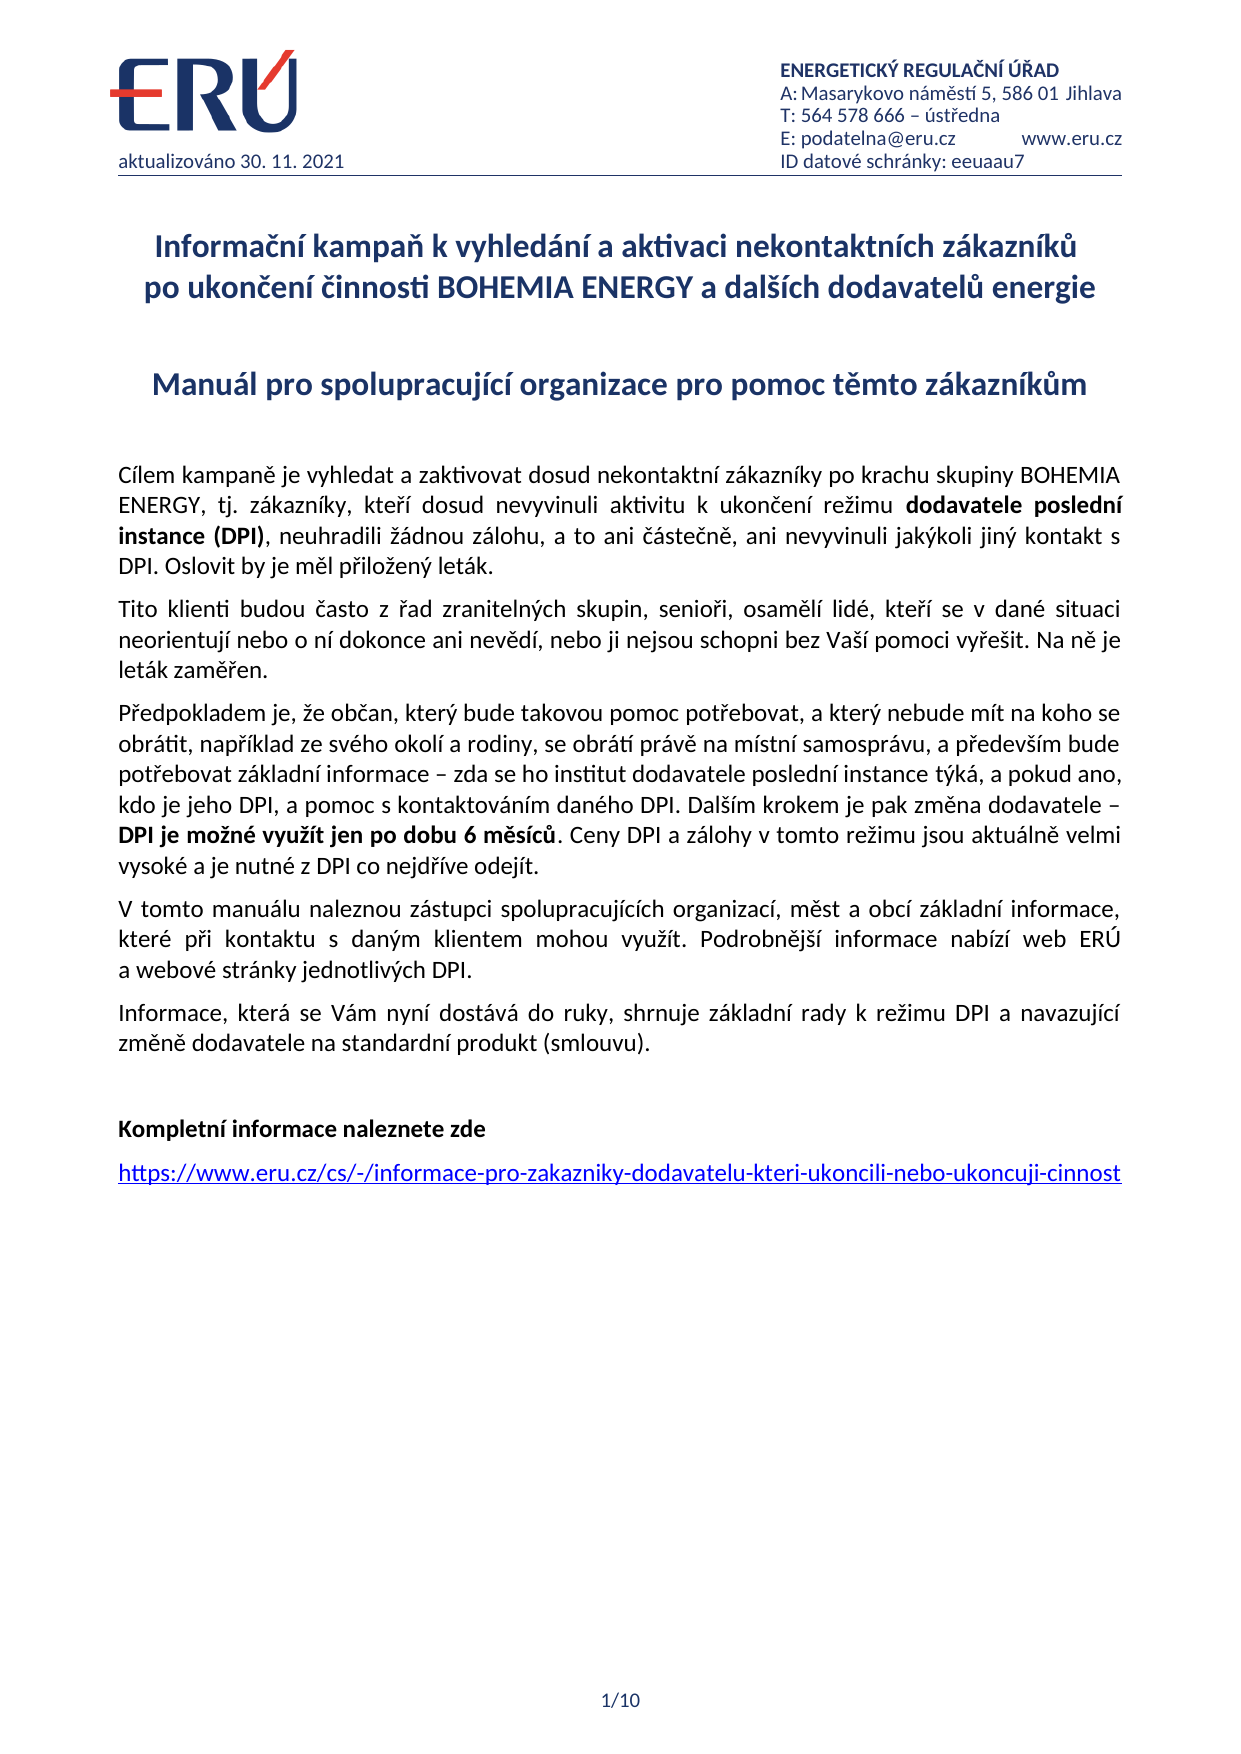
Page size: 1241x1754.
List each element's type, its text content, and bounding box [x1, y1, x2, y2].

text Předpokladem je, že občan, který bude takovou pomoc potřebovat, a který nebude mít na koho se obrátit, například ze svého okolí a rodiny, se obrátí právě na místní samosprávu, a především bude potřebovat základní informace – zda se ho institut dodavatele poslední instance týká, a pokud ano, kdo je jeho DPI, a pomoc s kontaktováním daného DPI. Dalším krokem je pak změna dodavatele – DPI je možné využít jen po dobu 6 měsíců. Ceny DPI a zálohy v tomto režimu jsou aktuálně velmi vysoké a je nutné z DPI co nejdříve odejít. [118, 697, 1122, 881]
subtitle Manuál pro spolupracující organizace pro pomoc těmto zákazníkům [118, 362, 1122, 403]
picture [90, 34, 315, 149]
text Cílem kampaně je vyhledat a zaktivovat dosud nekontaktní zákazníky po krachu skupiny BOHEMIA ENERGY, tj. zákazníky, kteří dosud nevyvinuli aktivitu k ukončení režimu dodavatele poslední instance (DPI), neuhradili žádnou zálohu, a to ani částečně, ani nevyvinuli jakýkoli jiný kontakt s DPI. Oslovit by je měl přiložený leták. [118, 459, 1122, 581]
text V tomto manuálu naleznou zástupci spolupracujících organizací, měst a obcí základní informace, které při kontaktu s daným klientem mohou využít. Podrobnější informace nabízí web ERÚ a webové stránky jednotlivých DPI. [118, 893, 1122, 984]
subtitle Informační kampaň k vyhledání a aktivaci nekontaktních zákazníků po ukončení činnosti BOHEMIA ENERGY a dalších dodavatelů energie [118, 226, 1122, 307]
text Tito klienti budou často z řad zranitelných skupin, senioři, osamělí lidé, kteří se v dané situaci neorientují nebo o ní dokonce ani nevědí, nebo ji nejsou schopni bez Vaší pomoci vyřešit. Na ně je leták zaměřen. [118, 593, 1122, 685]
subtitle Kompletní informace naleznete zde [118, 1114, 1122, 1144]
text https://www.eru.cz/cs/-/informace-pro-zakazniky-dodavatelu-kteri-ukoncili-nebo-ukoncuji-cinnost [118, 1157, 1122, 1183]
text Informace, která se Vám nyní dostává do ruky, shrnuje základní rady k režimu DPI a navazující změně dodavatele na standardní produkt (smlouvu). [118, 997, 1122, 1058]
